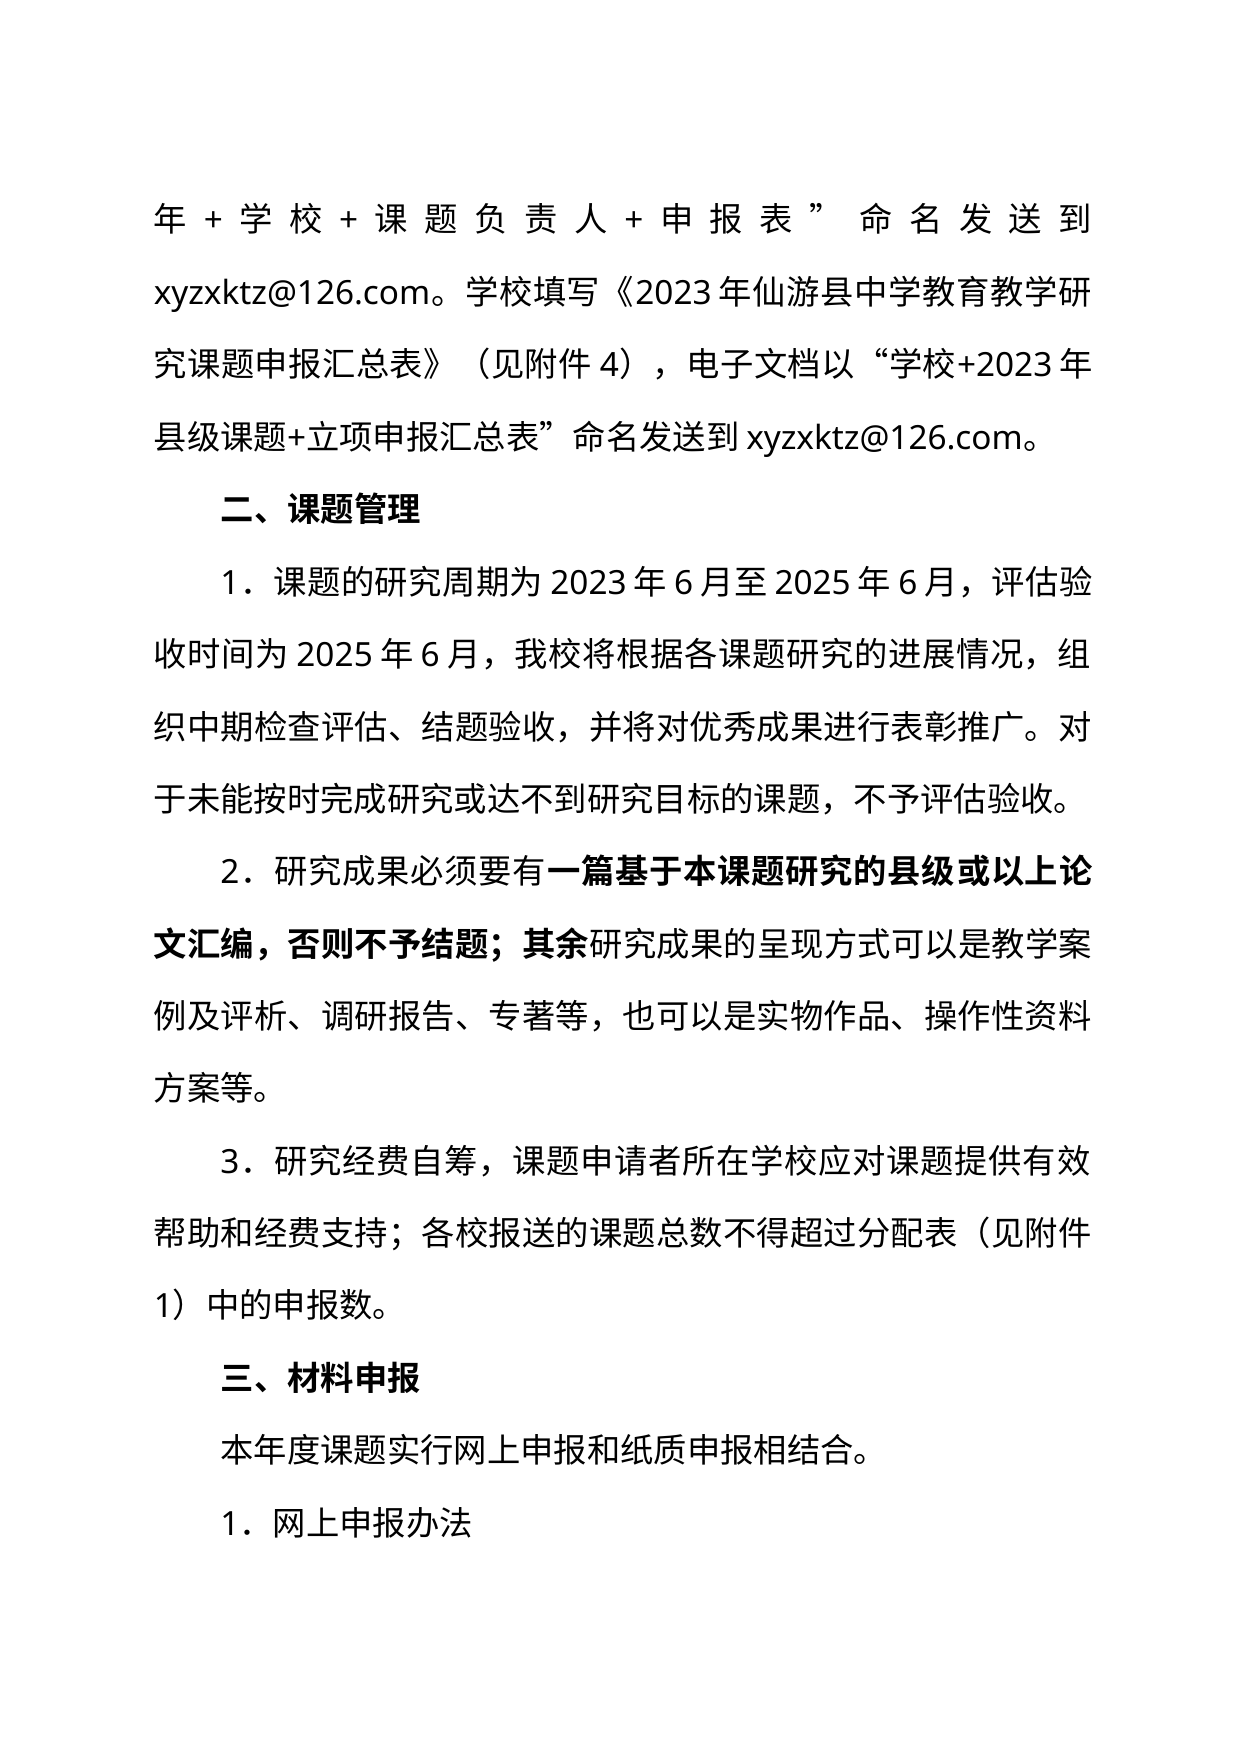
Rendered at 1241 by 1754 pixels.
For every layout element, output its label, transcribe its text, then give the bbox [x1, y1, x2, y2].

text 二、课题管理 [153, 483, 1093, 531]
text 1．网上申报办法 [153, 1496, 1093, 1545]
text 3．研究经费自筹，课题申请者所在学校应对课题提供有效帮助和经费支持；各校报送的课题总数不得超过分配表（见附件1）中的申报数。 [153, 1134, 1093, 1328]
text 本年度课题实行网上申报和纸质申报相结合。 [153, 1424, 1093, 1472]
text 三、材料申报 [153, 1352, 1093, 1400]
text 1．课题的研究周期为2023年6月至2025年6月，评估验收时间为2025年6月，我校将根据各课题研究的进展情况，组织中期检查评估、结题验收，并将对优秀成果进行表彰推广。对于未能按时完成研究或达不到研究目标的课题，不予评估验收。 [153, 555, 1093, 821]
text 2．研究成果必须要有一篇基于本课题研究的县级或以上论文汇编，否则不予结题；其余研究成果的呈现方式可以是教学案例及评析、调研报告、专著等，也可以是实物作品、操作性资料、方案等。 [153, 845, 1093, 1110]
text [153, 193, 1093, 459]
